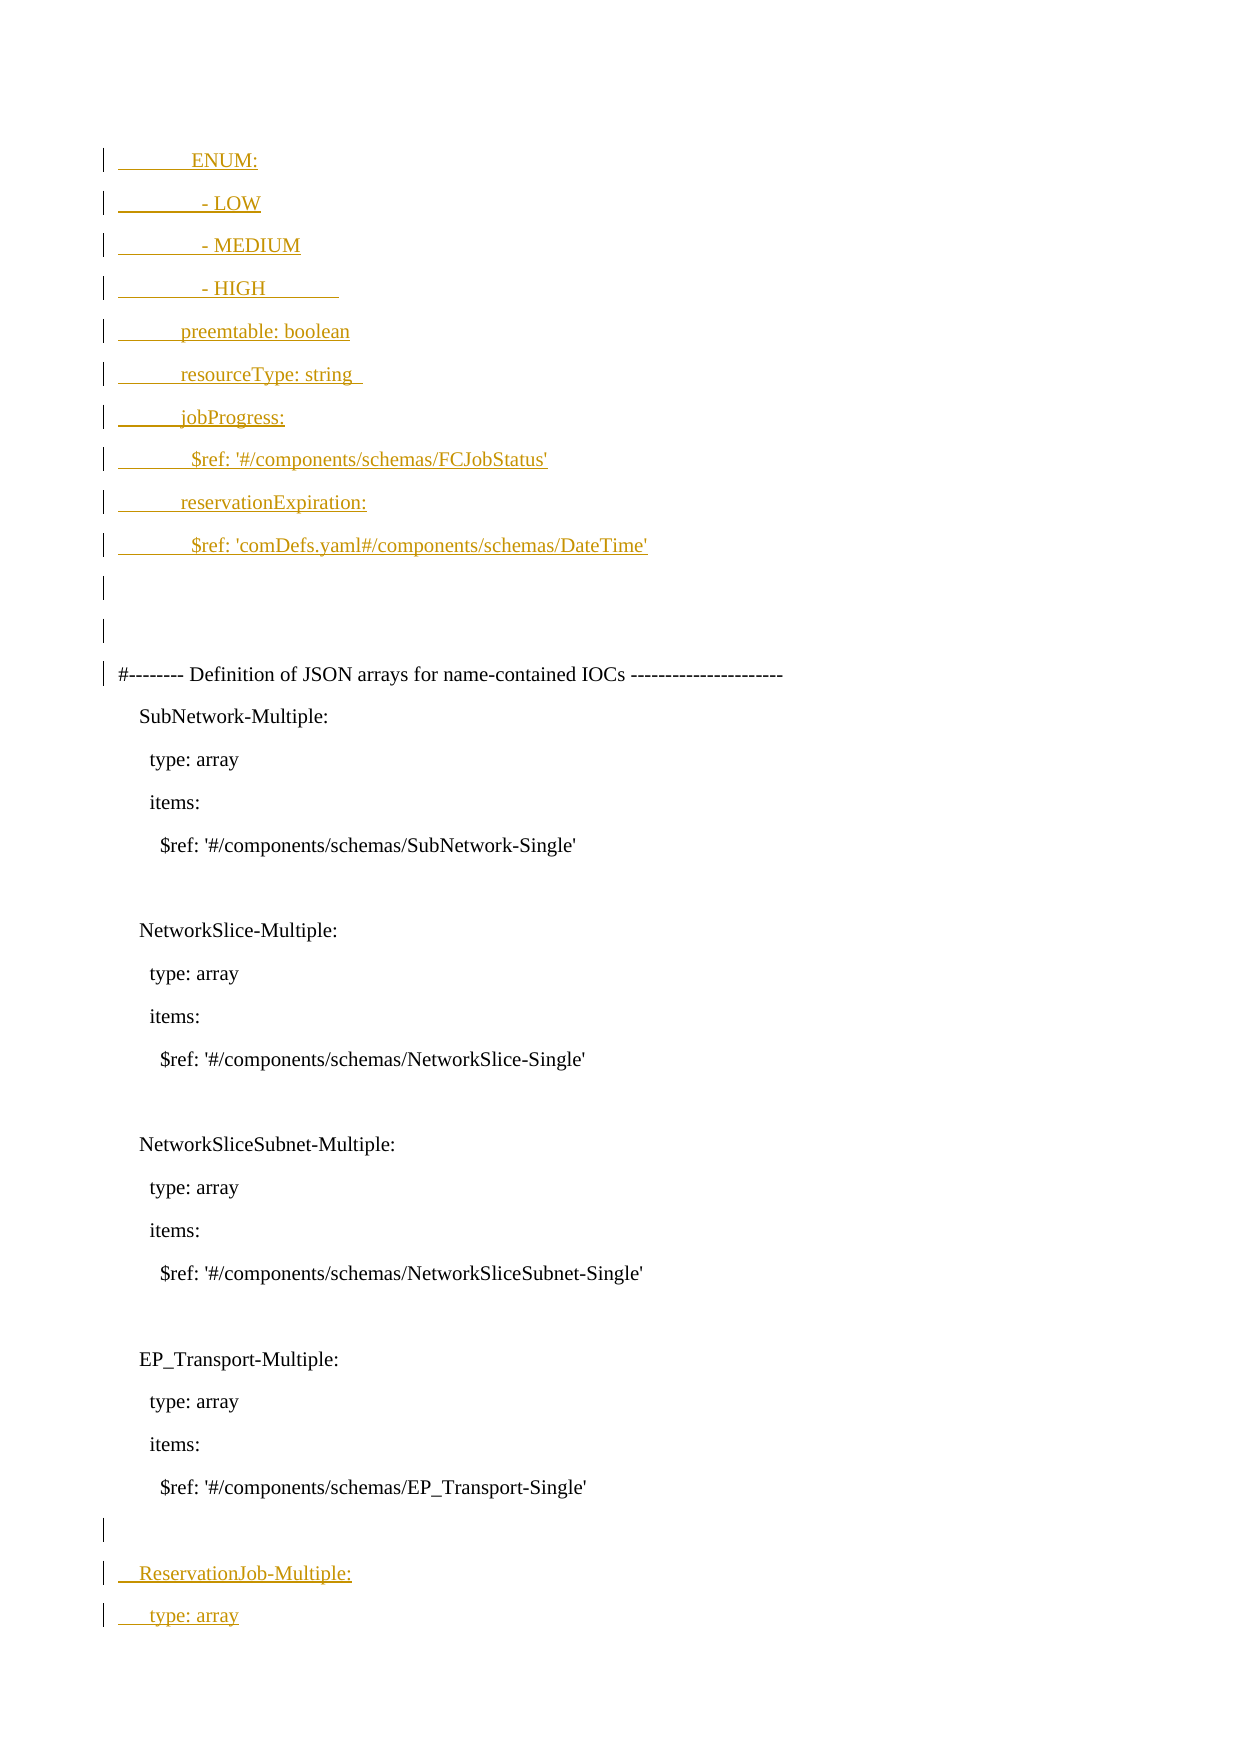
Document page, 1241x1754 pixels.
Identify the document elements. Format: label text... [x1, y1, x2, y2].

text type: array [118, 747, 1122, 771]
text $ref: '#/components/schemas/NetworkSlice-Single' [118, 1047, 1122, 1071]
text $ref: '#/components/schemas/NetworkSliceSubnet-Single' [118, 1261, 1122, 1285]
text $ref: '#/components/schemas/EP_Transport-Single' [118, 1475, 1122, 1499]
text items: [118, 790, 1122, 814]
text type: array [118, 961, 1122, 985]
text type: array [118, 1389, 1122, 1413]
text #-------- Definition of JSON arrays for name-contained IOCs ---------------------- [118, 661, 1122, 686]
text items: [118, 1432, 1122, 1456]
text $ref: '#/components/schemas/SubNetwork-Single' [118, 833, 1122, 857]
text type: array [118, 1175, 1122, 1199]
text items: [118, 1218, 1122, 1242]
text EP_Transport-Multiple: [118, 1346, 1122, 1371]
text NetworkSliceSubnet-Multiple: [118, 1132, 1122, 1156]
text items: [118, 1004, 1122, 1028]
text SubNetwork-Multiple: [118, 704, 1122, 728]
text NetworkSlice-Multiple: [118, 918, 1122, 942]
